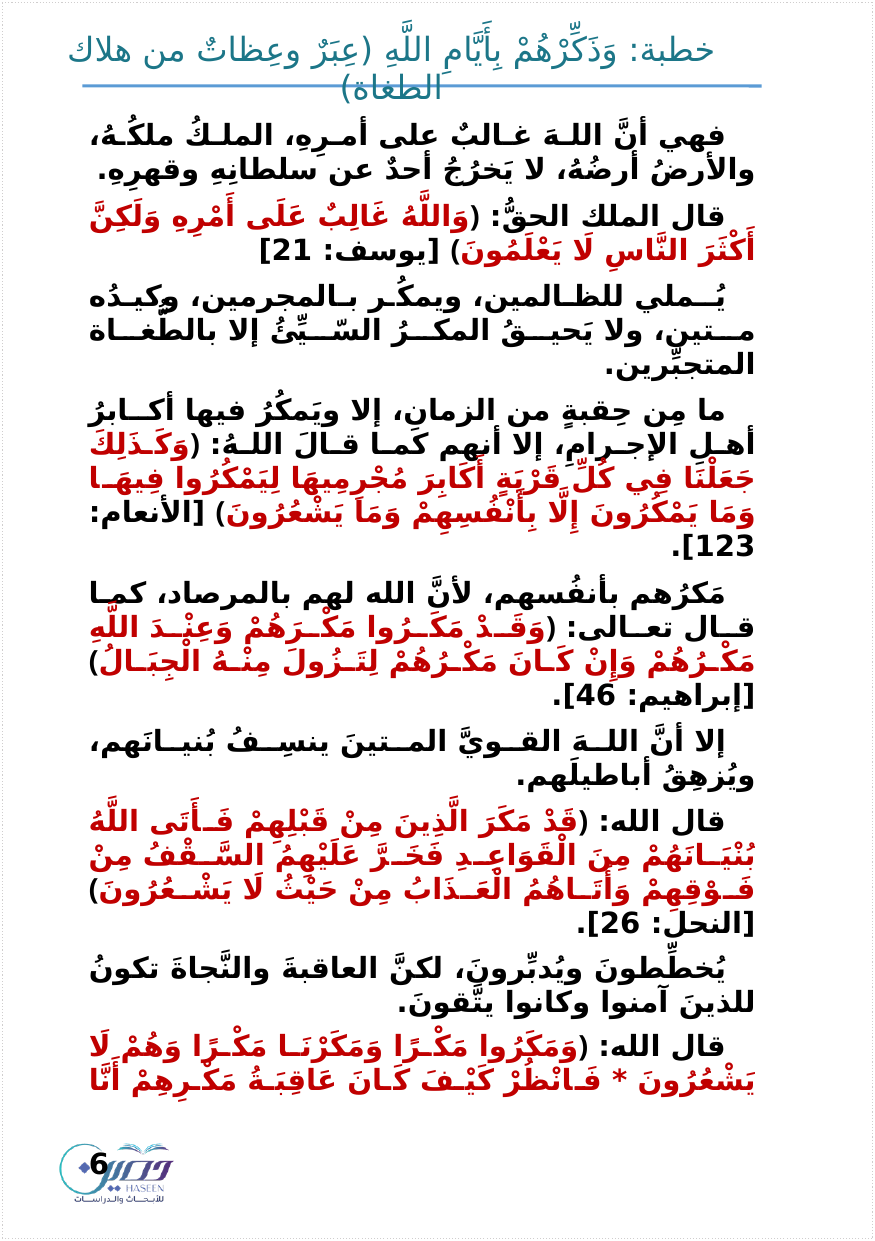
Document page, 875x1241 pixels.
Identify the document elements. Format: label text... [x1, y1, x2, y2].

text قال الله: ﴿قَدْ مَكَرَ الَّذِينَ مِنْ قَبْلِهِمْ فَأَتَى اللَّهُ بُنْيَانَهُمْ مِنَ الْقَوَاعِدِ فَخَرَّ عَلَيْهِمُ السَّقْفُ مِنْ فَوْقِهِمْ وَأَتَاهُمُ الْعَذَابُ مِنْ حَيْثُ لَا يَشْعُرُونَ﴾ [النحل: 26]. [88, 805, 756, 941]
text يُخطِّطونَ ويُدبِّرونَ، لكنَّ العاقبةَ والنَّجاةَ تكونُ للذينَ آمنوا وكانوا يتَّقونَ. [88, 951, 756, 1019]
text يُـملي للظالمين، ويمكُر بالمجرمين، وكيدُه متين، ولا يَحيقُ المكرُ السّيِّئُ إلا بالطُّغاة المتجبِّرين. [88, 279, 756, 381]
text قال الملك الحقُّ: ﴿وَاللَّهُ ‌غَالِبٌ عَلَى أَمْرِهِ وَلَكِنَّ أَكْثَرَ النَّاسِ لَا يَعْلَمُونَ﴾ [يوسف: 21] [88, 199, 756, 267]
text إلا أنَّ اللهَ القويَّ المتينَ ينسِفُ بُنيانَهم، ويُزهِقُ أباطيلَهم. [88, 724, 756, 792]
text ما مِن حِقبةٍ من الزمانِ، إلا ويَمكُرُ فيها أكابرُ أهلِ الإجرامِ، إلا أنهم كما قالَ اللهُ: ﴿وَكَذَلِكَ جَعَلْنَا فِي كُلِّ قَرْيَةٍ أَكَابِرَ مُجْرِمِيهَا ‌لِيَمْكُرُوا فِيهَا وَمَا ‌يَمْكُرُونَ إِلَّا بِأَنْفُسِهِمْ وَمَا يَشْعُرُونَ﴾ [الأنعام: 123]. [88, 394, 756, 563]
picture [56, 1139, 176, 1206]
text فهي أنَّ اللهَ غالبٌ على أمرِهِ، الملكُ ملكُهُ، والأرضُ أرضُهُ، لا يَخرُجُ أحدٌ عن سلطانِهِ وقهرِهِ. [88, 118, 756, 186]
text مَكرُهم بأنفُسهم، لأنَّ الله لهم بالمرصاد، كما قال تعالى: ﴿وَقَدْ ‌مَكَرُوا ‌مَكْرَهُمْ وَعِنْدَ اللَّهِ ‌مَكْرُهُمْ وَإِنْ كَانَ ‌مَكْرُهُمْ لِتَزُولَ مِنْهُ الْجِبَالُ﴾ [إبراهيم: 46]. [88, 576, 756, 712]
